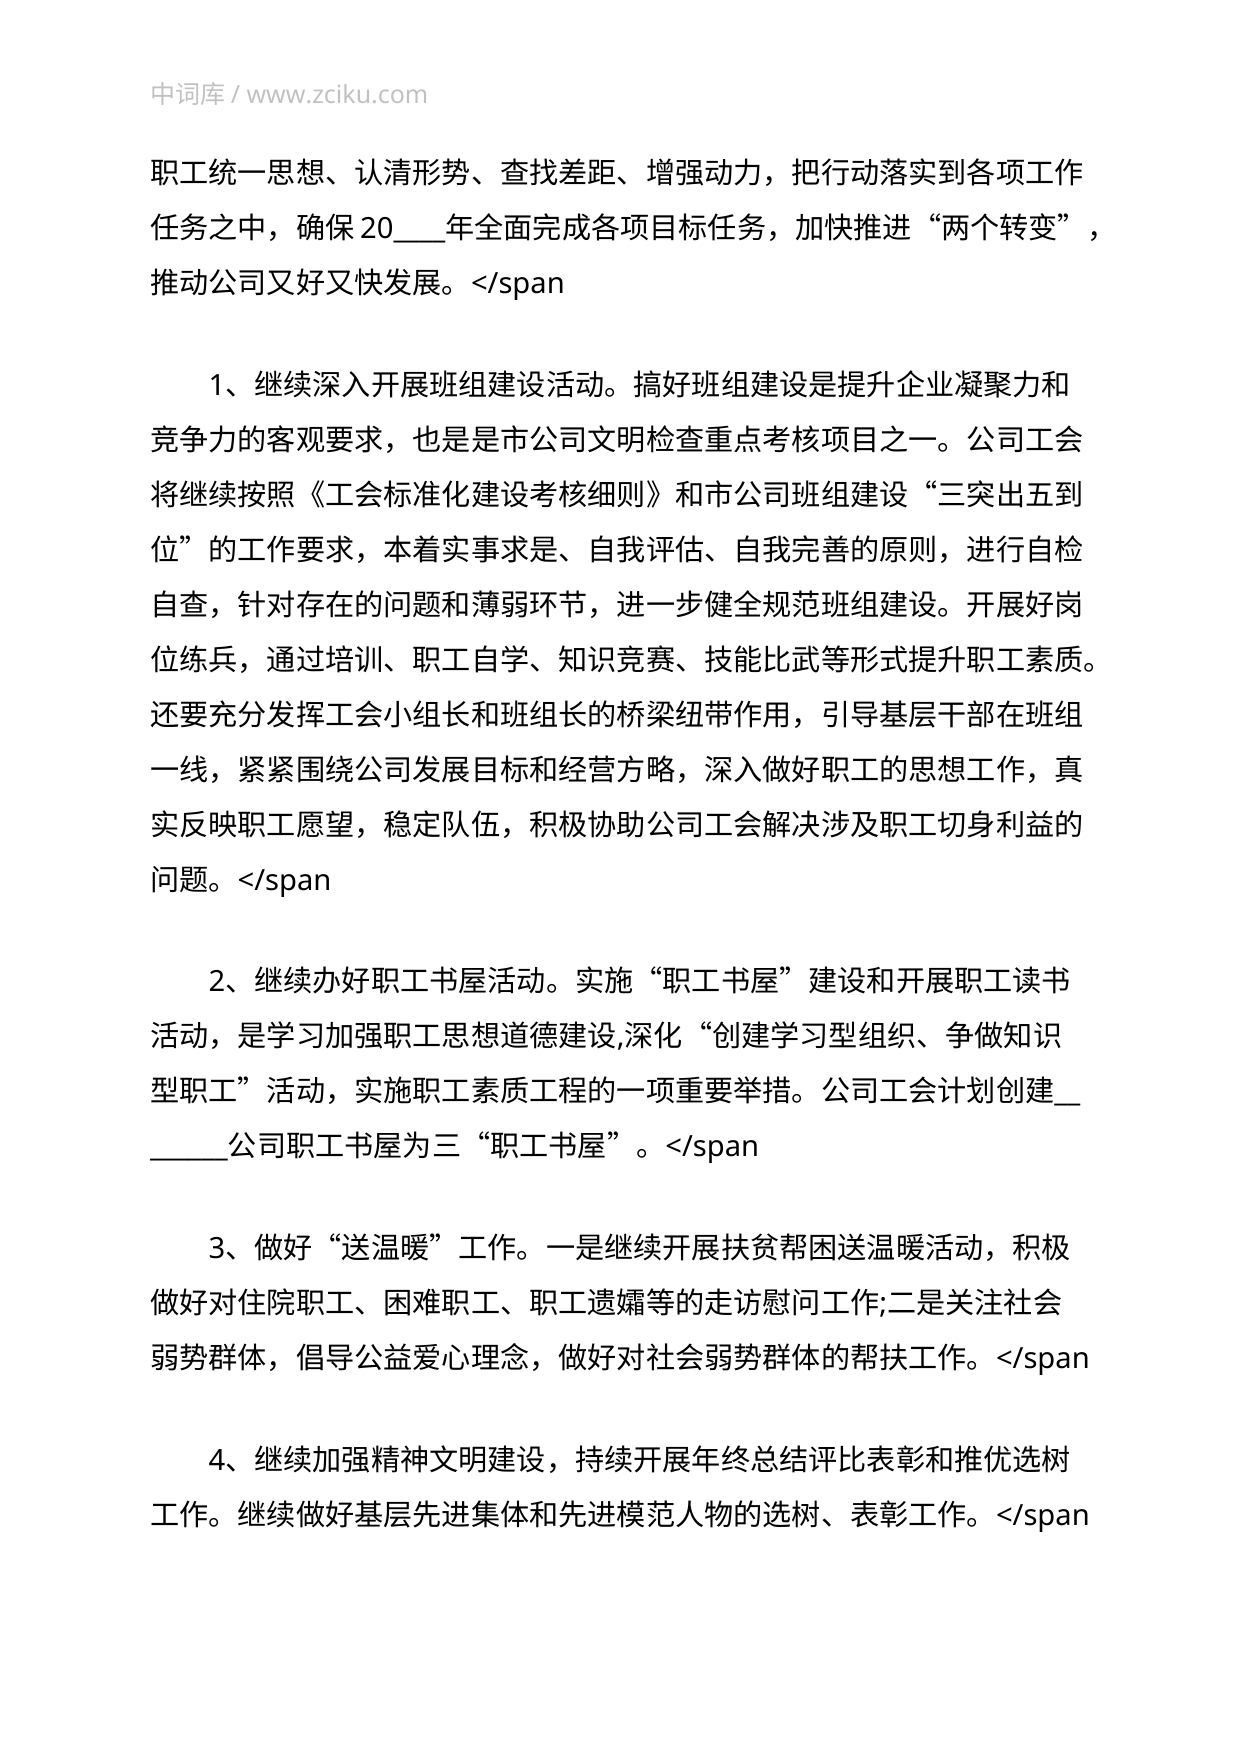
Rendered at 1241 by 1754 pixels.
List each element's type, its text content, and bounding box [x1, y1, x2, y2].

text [150, 150, 1090, 302]
text 1、继续深入开展班组建设活动。搞好班组建设是提升企业凝聚力和竞争力的客观要求，也是是市公司文明检查重点考核项目之一。公司工会将继续按照《工会标准化建设考核细则》和市公司班组建设“三突出五到位”的工作要求，本着实事求是、自我评估、自我完善的原则，进行自检自查，针对存在的问题和薄弱环节，进一步健全规范班组建设。开展好岗位练兵，通过培训、职工自学、知识竞赛、技能比武等形式提升职工素质。还要充分发挥工会小组长和班组长的桥梁纽带作用，引导基层干部在班组一线，紧紧围绕公司发展目标和经营方略，深入做好职工的思想工作，真实反映职工愿望，稳定队伍，积极协助公司工会解决涉及职工切身利益的问题。</span [150, 362, 1090, 898]
text 4、继续加强精神文明建设，持续开展年终总结评比表彰和推优选树工作。继续做好基层先进集体和先进模范人物的选树、表彰工作。</span [150, 1437, 1090, 1534]
text 3、做好“送温暖”工作。一是继续开展扶贫帮困送温暖活动，积极做好对住院职工、困难职工、职工遗孀等的走访慰问工作;二是关注社会弱势群体，倡导公益爱心理念，做好对社会弱势群体的帮扶工作。</span [150, 1225, 1090, 1377]
text 2、继续办好职工书屋活动。实施“职工书屋”建设和开展职工读书活动，是学习加强职工思想道德建设,深化“创建学习型组织、争做知识型职工”活动，实施职工素质工程的一项重要举措。公司工会计划创建________公司职工书屋为三“职工书屋”。</span [150, 958, 1090, 1165]
